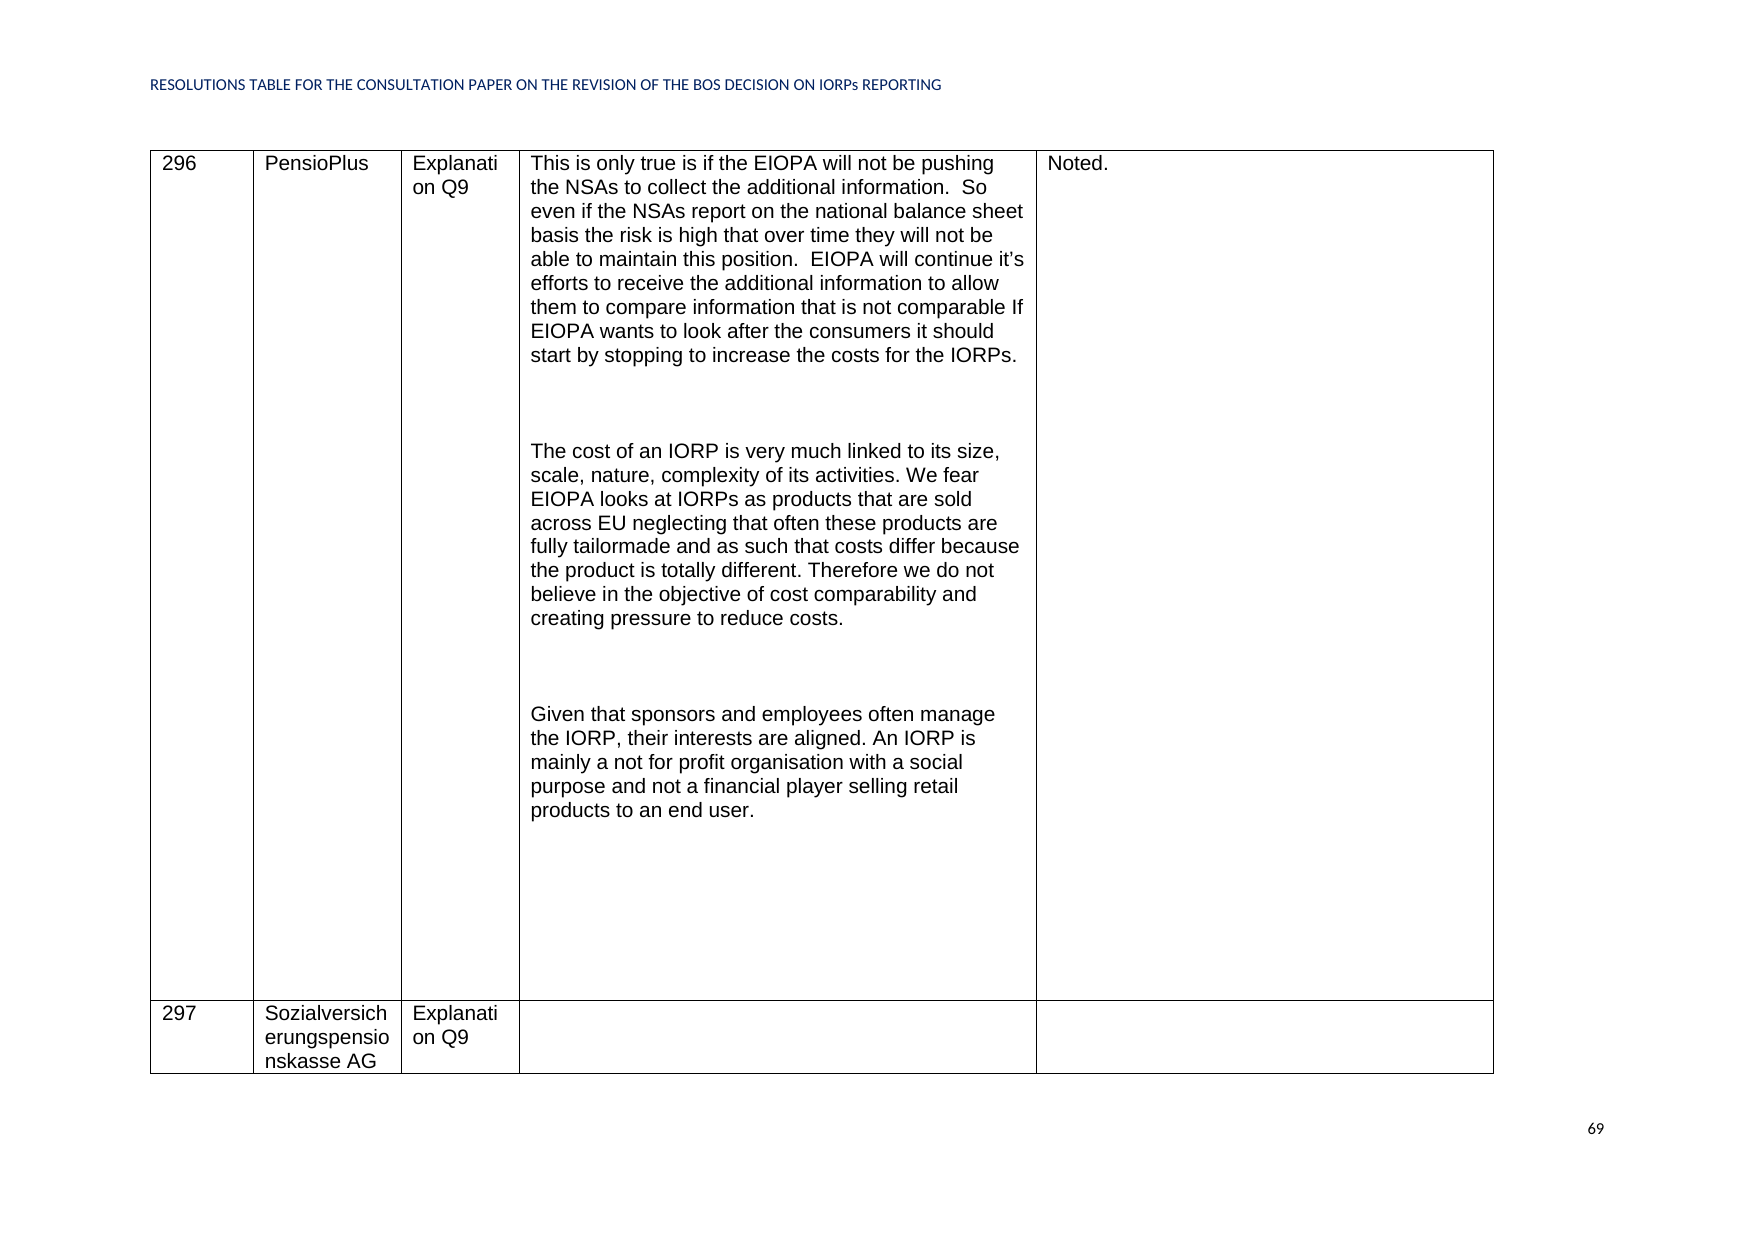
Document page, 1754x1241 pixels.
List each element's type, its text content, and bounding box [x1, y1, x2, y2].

table_cell This is only true is if the EIOPA will not be pushing the NSAs to collect the additional information. So even if the NSAs report on the national balance sheet basis the risk is high that over time they will not be able to maintain this position. EIOPA will continue it’s efforts to receive the additional information to allow them to compare information that is not comparable If EIOPA wants to look after the consumers it should start by stopping to increase the costs for the IORPs. The cost of an IORP is very much linked to its size, scale, nature, complexity of its activities. We fear EIOPA looks at IORPs as products that are sold across EU neglecting that often these products are fully tailormade and as such that costs differ because the product is totally different. Therefore we do not believe in the objective of cost comparability and creating pressure to reduce costs. Given that sponsors and employees often manage the IORP, their interests are aligned. An IORP is mainly a not for profit organisation with a social purpose and not a financial player selling retail products to an end user. [520, 151, 1036, 1000]
table_cell Sozialversicherungspensionskasse AG [254, 1001, 401, 1073]
table_cell [1037, 1001, 1493, 1073]
table_cell 296 [151, 151, 253, 1000]
table_cell Explanation Q9 [402, 1001, 519, 1073]
table_cell Noted. [1037, 151, 1493, 1000]
table_cell 297 [151, 1001, 253, 1073]
table_cell Explanation Q9 [402, 151, 519, 1000]
table_cell PensioPlus [254, 151, 401, 1000]
table_cell [520, 1001, 1036, 1073]
